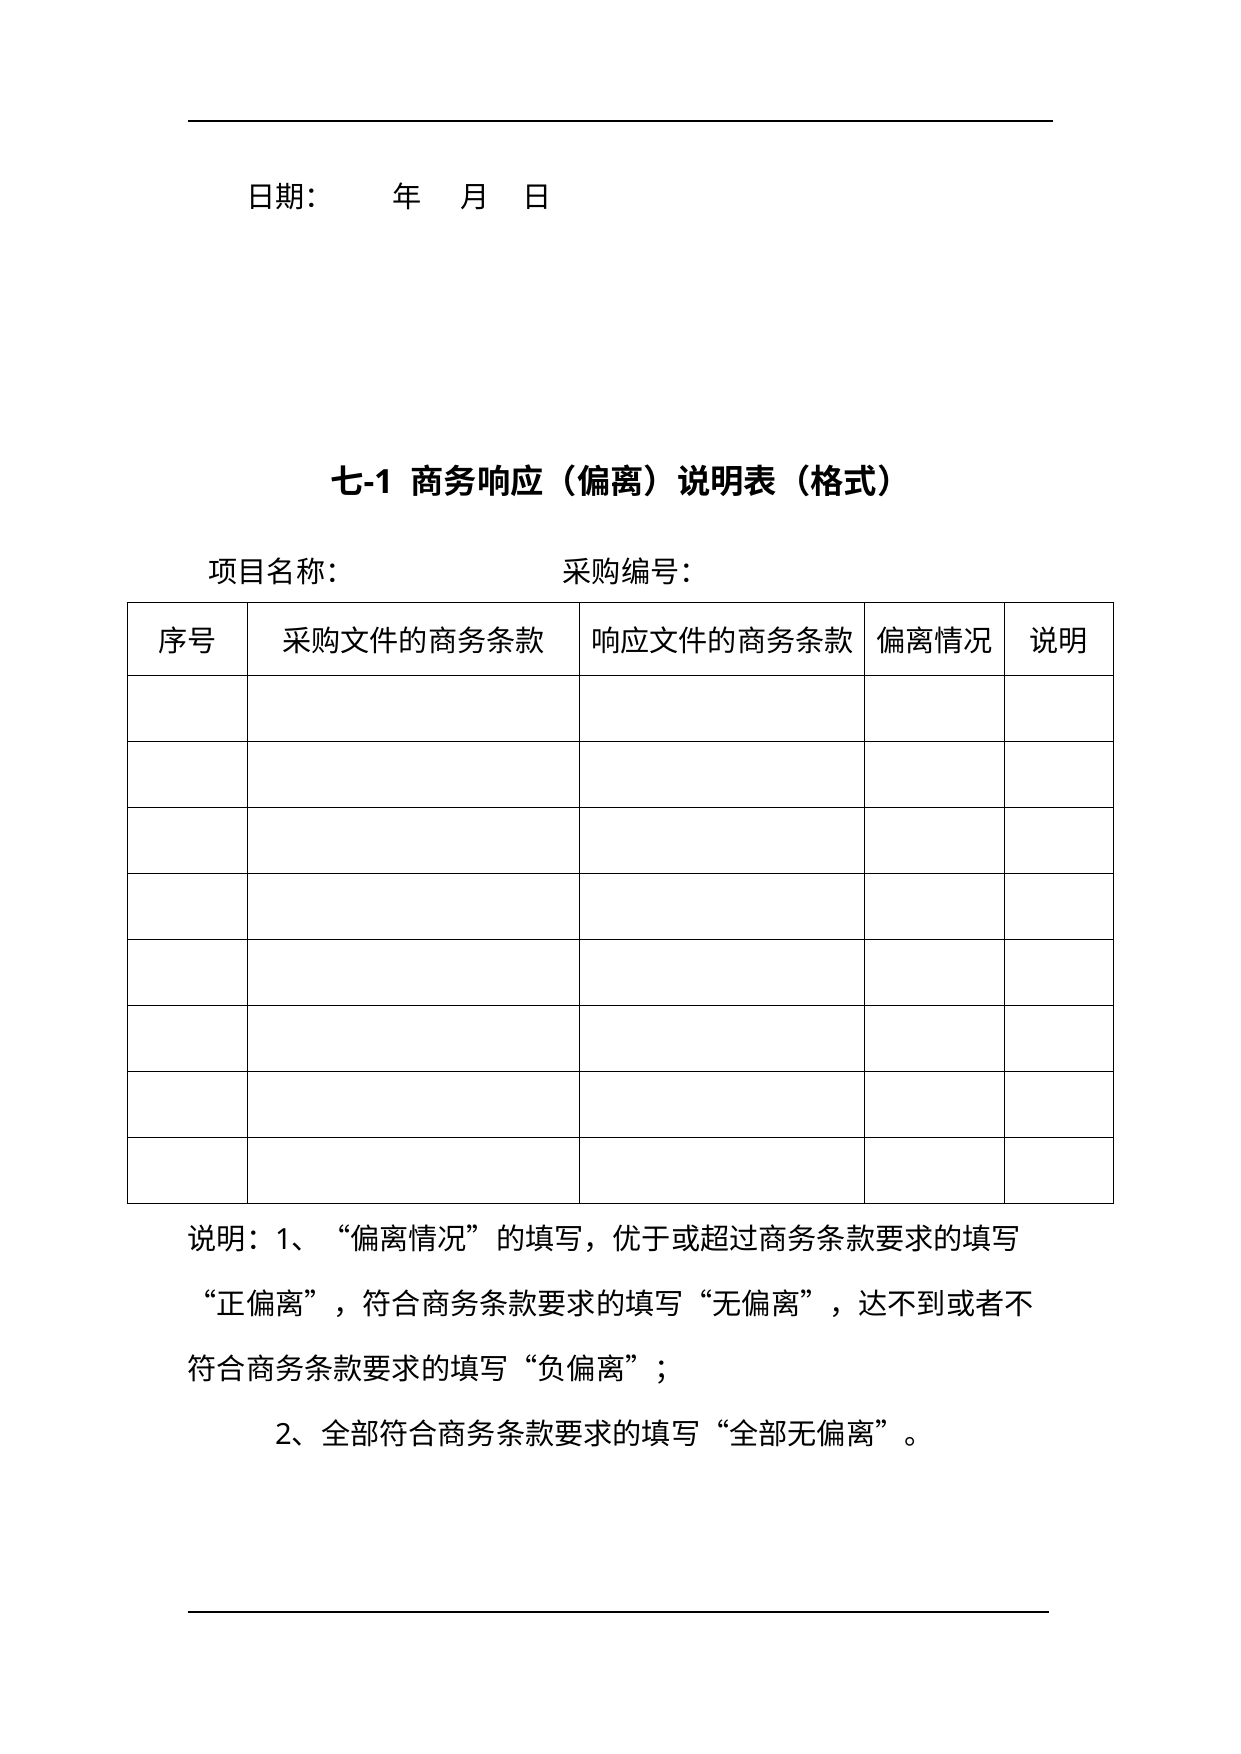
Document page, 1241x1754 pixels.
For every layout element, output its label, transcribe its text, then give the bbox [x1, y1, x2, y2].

table_cell [580, 940, 864, 1005]
table_header 响应文件的商务条款 [580, 603, 864, 675]
table_cell [128, 676, 247, 741]
table_cell [865, 808, 1004, 873]
table_cell [580, 742, 864, 807]
table_cell [128, 1138, 247, 1203]
table_header 说明 [1005, 603, 1113, 675]
table_cell [1005, 940, 1113, 1005]
table_header 偏离情况 [865, 603, 1004, 675]
table_cell [1005, 874, 1113, 939]
table_cell [865, 1006, 1004, 1071]
table_cell [1005, 742, 1113, 807]
table_cell [580, 874, 864, 939]
table_cell [128, 1006, 247, 1071]
table_cell [865, 940, 1004, 1005]
text 2、全部符合商务条款要求的填写“全部无偏离”。 [187, 1399, 1053, 1464]
table_cell [580, 1006, 864, 1071]
table_cell [580, 1138, 864, 1203]
table_cell [865, 676, 1004, 741]
table_cell [1005, 1138, 1113, 1203]
table_cell [580, 676, 864, 741]
table_cell [248, 1006, 579, 1071]
table_cell [248, 1138, 579, 1203]
table_cell [865, 1072, 1004, 1137]
text 七-1 商务响应（偏离）说明表（格式） [187, 447, 1053, 512]
table_cell [1005, 808, 1113, 873]
table_cell [128, 742, 247, 807]
table_cell [128, 808, 247, 873]
table_cell [865, 1138, 1004, 1203]
table_cell [128, 1072, 247, 1137]
table_cell [248, 808, 579, 873]
table_cell [128, 874, 247, 939]
text 说明：1、“偏离情况”的填写，优于或超过商务条款要求的填写“正偏离”，符合商务条款要求的填写“无偏离”，达不到或者不符合商务条款要求的填写“负偏离”； [187, 1204, 1053, 1399]
text 项目名称： 采购编号： [187, 537, 1053, 602]
text 日期： 年 月 日 [187, 162, 1053, 227]
table_cell [248, 874, 579, 939]
table_cell [1005, 1072, 1113, 1137]
table_cell [1005, 676, 1113, 741]
table_cell [248, 940, 579, 1005]
table_cell [865, 742, 1004, 807]
table_cell [128, 940, 247, 1005]
table_cell [865, 874, 1004, 939]
table_cell [1005, 1006, 1113, 1071]
table_header 采购文件的商务条款 [248, 603, 579, 675]
table_cell [248, 676, 579, 741]
table_header 序号 [128, 603, 247, 675]
table_cell [580, 808, 864, 873]
table_cell [248, 1072, 579, 1137]
table_cell [580, 1072, 864, 1137]
table_cell [248, 742, 579, 807]
